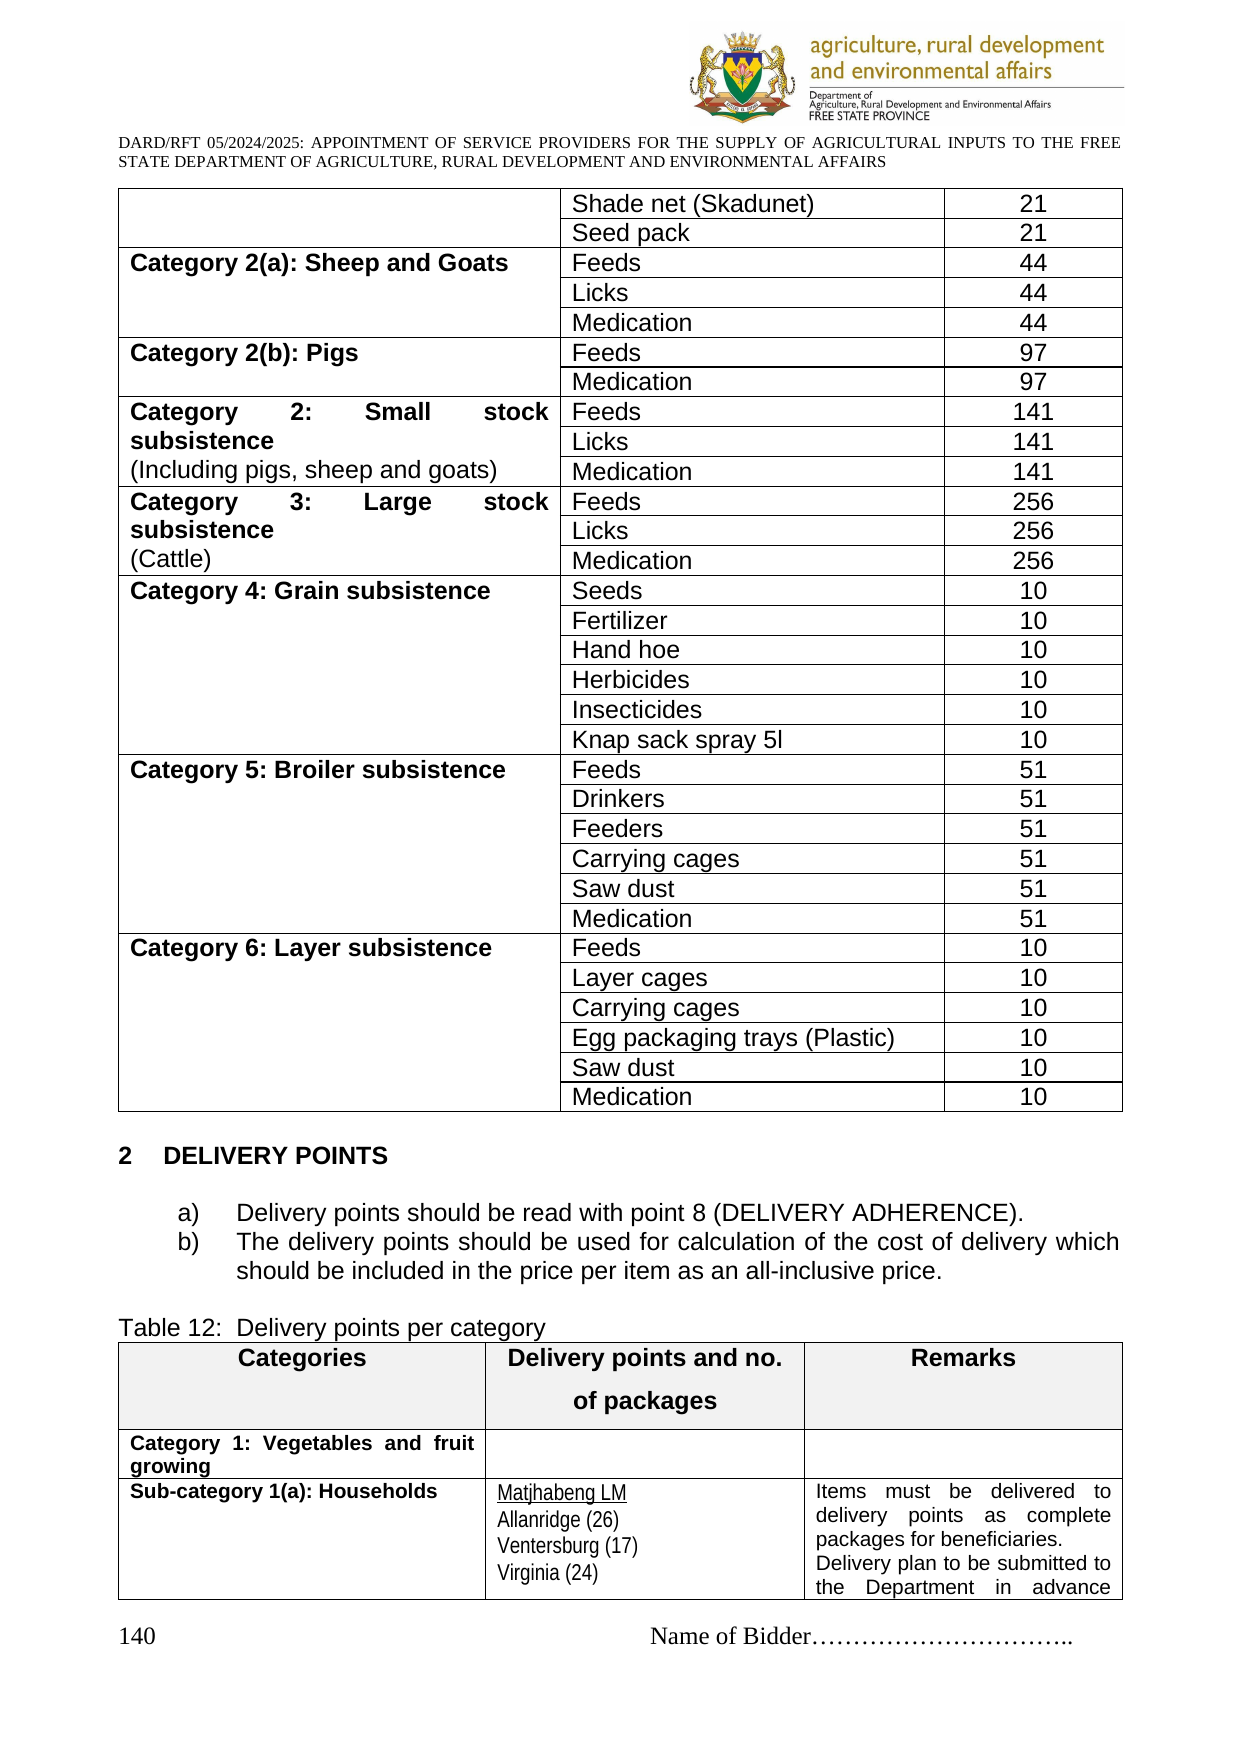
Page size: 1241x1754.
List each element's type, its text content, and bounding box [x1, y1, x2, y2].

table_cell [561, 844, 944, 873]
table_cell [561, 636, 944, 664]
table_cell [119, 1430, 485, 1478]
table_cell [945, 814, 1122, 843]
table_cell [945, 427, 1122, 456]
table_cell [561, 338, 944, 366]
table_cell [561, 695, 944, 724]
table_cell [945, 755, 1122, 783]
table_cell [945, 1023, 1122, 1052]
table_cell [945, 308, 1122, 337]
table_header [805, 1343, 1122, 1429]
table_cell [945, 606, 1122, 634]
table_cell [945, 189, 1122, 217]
list Delivery points should be read with point 8 (DELIVERY ADHERENCE). [177, 1198, 1122, 1227]
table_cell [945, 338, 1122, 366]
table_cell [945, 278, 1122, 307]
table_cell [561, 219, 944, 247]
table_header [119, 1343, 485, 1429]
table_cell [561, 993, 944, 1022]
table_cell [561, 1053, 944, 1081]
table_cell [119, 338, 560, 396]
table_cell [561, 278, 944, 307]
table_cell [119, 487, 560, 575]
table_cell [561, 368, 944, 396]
list The delivery points should be used for calculation of the cost of delivery which should be included in the price per item as an all-inclusive price. [177, 1227, 1122, 1285]
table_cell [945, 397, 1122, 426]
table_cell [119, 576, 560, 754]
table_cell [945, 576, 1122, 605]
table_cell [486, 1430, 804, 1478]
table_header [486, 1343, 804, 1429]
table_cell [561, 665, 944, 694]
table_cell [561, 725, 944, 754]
picture [689, 21, 1126, 126]
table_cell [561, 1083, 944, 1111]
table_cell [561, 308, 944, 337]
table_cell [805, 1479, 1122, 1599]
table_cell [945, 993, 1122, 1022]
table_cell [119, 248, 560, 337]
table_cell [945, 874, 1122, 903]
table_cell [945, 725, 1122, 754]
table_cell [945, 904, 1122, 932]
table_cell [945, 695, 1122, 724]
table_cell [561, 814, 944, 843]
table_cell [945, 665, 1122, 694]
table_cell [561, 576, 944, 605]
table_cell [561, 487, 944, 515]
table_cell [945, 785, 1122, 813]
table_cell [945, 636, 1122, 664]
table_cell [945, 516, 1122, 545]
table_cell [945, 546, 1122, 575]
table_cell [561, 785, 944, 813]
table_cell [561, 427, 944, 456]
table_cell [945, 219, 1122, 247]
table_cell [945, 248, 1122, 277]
list Table 12: Delivery points per category [118, 1313, 1122, 1342]
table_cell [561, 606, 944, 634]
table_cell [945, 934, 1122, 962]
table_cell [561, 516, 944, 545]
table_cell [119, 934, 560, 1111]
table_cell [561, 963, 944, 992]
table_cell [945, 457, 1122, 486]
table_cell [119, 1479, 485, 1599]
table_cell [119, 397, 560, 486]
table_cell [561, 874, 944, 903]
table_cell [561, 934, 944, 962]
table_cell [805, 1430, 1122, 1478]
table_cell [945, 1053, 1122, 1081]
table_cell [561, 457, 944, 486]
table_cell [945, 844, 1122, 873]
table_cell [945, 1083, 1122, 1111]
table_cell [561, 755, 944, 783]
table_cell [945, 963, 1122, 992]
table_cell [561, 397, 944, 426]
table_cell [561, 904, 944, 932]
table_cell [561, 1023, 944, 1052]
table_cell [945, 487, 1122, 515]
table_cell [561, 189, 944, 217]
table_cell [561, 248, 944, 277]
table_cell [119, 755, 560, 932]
subtitle DELIVERY POINTS [118, 1141, 1122, 1170]
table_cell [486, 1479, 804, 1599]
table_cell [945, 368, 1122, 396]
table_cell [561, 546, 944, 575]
